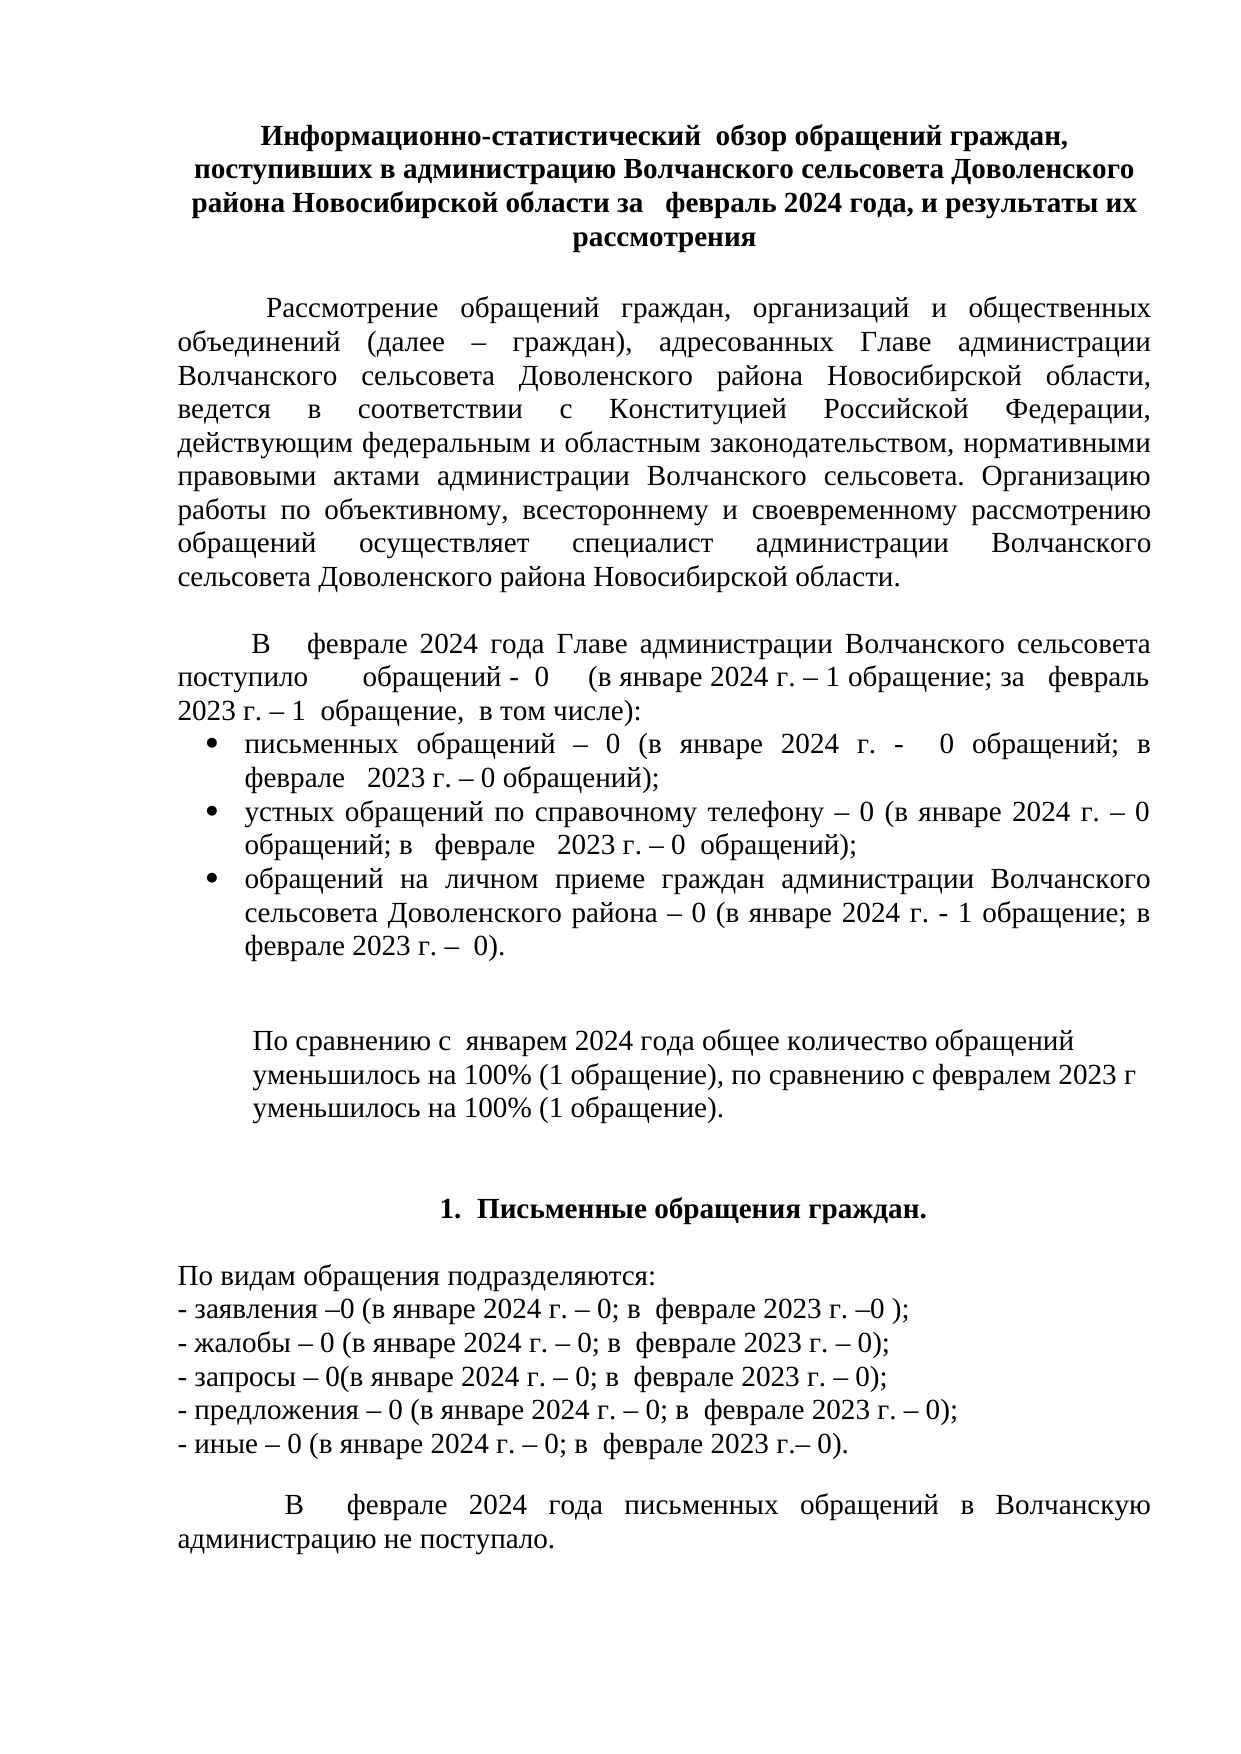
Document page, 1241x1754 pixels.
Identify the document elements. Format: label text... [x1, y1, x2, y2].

text Информационно-статистический обзор обращений граждан, поступивших в администрацию Волчанского сельсовета Доволенского района Новосибирской области за февраль 2024 года, и результаты их рассмотрения [177, 118, 1152, 252]
list обращений на личном приеме граждан администрации Волчанского сельсовета Доволенского района – 0 (в январе 2024 г. - 1 обращение; в феврале 2023 г. – 0). [207, 861, 1152, 962]
text - предложения – 0 (в январе 2024 г. – 0; в феврале 2023 г. – 0); [177, 1392, 1152, 1426]
text Рассмотрение обращений граждан, организаций и общественных объединений (далее – граждан), адресованных Главе администрации Волчанского сельсовета Доволенского района Новосибирской области, ведется в соответствии с Конституцией Российской Федерации, действующим федеральным и областным законодательством, нормативными правовыми актами администрации Волчанского сельсовета. Организацию работы по объективному, всестороннему и своевременному рассмотрению обращений осуществляет специалист администрации Волчанского сельсовета Доволенского района Новосибирской области. [177, 291, 1152, 592]
list Письменные обращения граждан. [215, 1191, 1152, 1224]
text - заявления –0 (в январе 2024 г. – 0; в феврале 2023 г. –0 ); [177, 1292, 1152, 1325]
text По сравнению с январем 2024 года общее количество обращений уменьшилось на 100% (1 обращение), по сравнению с февралем 2023 г уменьшилось на 100% (1 обращение). [252, 1023, 1152, 1124]
list письменных обращений – 0 (в январе 2024 г. - 0 обращений; в феврале 2023 г. – 0 обращений); [207, 727, 1152, 794]
text - жалобы – 0 (в январе 2024 г. – 0; в феврале 2023 г. – 0); [177, 1325, 1152, 1359]
text В феврале 2024 года Главе администрации Волчанского сельсовета поступило обращений - 0 (в январе 2024 г. – 1 обращение; за февраль 2023 г. – 1 обращение, в том числе): [177, 626, 1152, 727]
text В феврале 2024 года письменных обращений в Волчанскую администрацию не поступало. [177, 1487, 1152, 1554]
list устных обращений по справочному телефону – 0 (в январе 2024 г. – 0 обращений; в феврале 2023 г. – 0 обращений); [207, 794, 1152, 861]
text - иные – 0 (в январе 2024 г. – 0; в феврале 2023 г.– 0). [177, 1426, 1152, 1459]
text По видам обращения подразделяются: [177, 1258, 1152, 1292]
text - запросы – 0(в январе 2024 г. – 0; в феврале 2023 г. – 0); [177, 1359, 1152, 1392]
